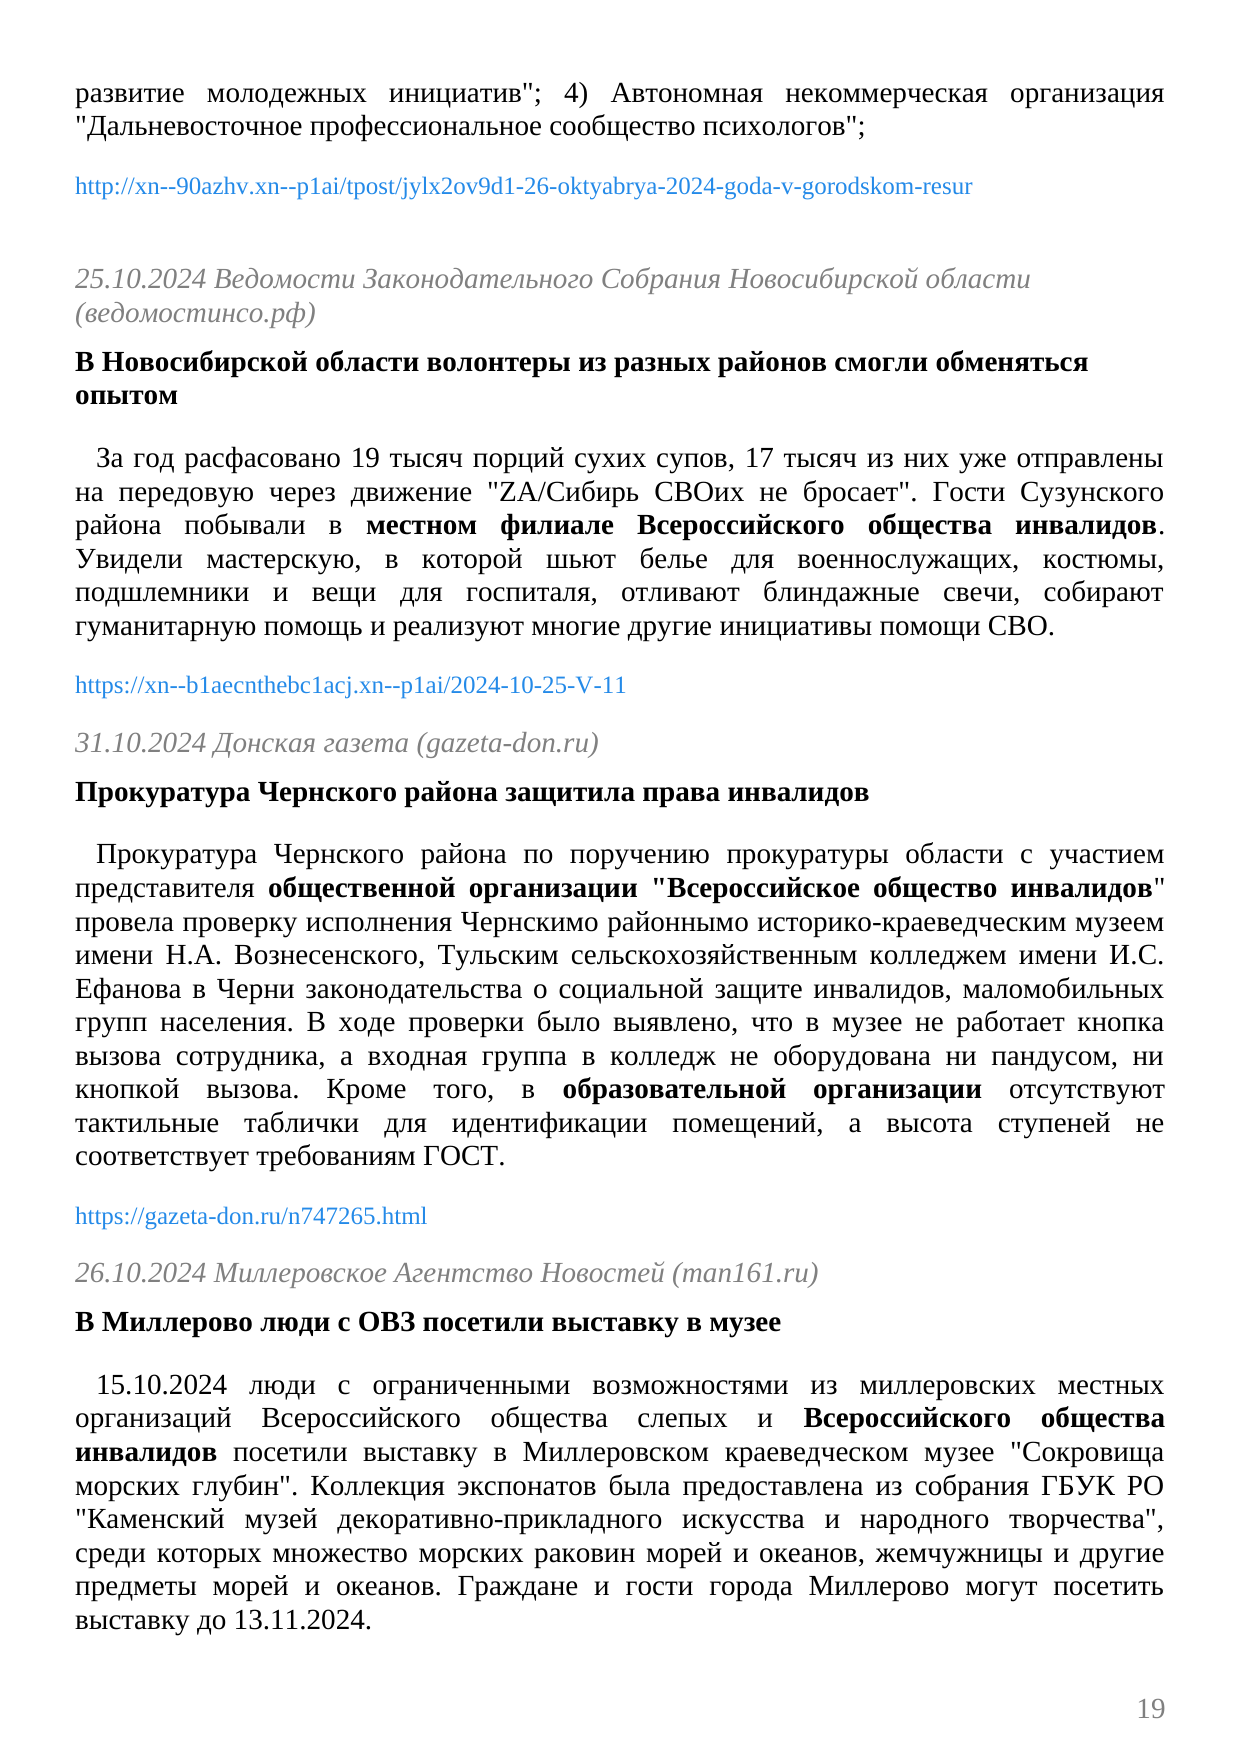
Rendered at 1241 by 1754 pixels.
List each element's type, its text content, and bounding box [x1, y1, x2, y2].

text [75, 75, 1165, 142]
text 15.10.2024 люди с ограниченными возможностями из миллеровских местных организаций Всероссийского общества слепых и Всероссийского общества инвалидов посетили выставку в Миллеровском краеведческом музее "Сокровища морских глубин". Коллекция экспонатов была предоставлена из собрания ГБУК РО "Каменский музей декоративно-прикладного искусства и народного творчества", среди которых множество морских раковин морей и океанов, жемчужницы и другие предметы морей и океанов. Граждане и гости города Миллерово могут посетить выставку до 13.11.2024. [75, 1367, 1165, 1635]
subtitle 31.10.2024 Донская газета (gazeta-don.ru) [75, 725, 1165, 758]
text За год расфасовано 19 тысяч порций сухих супов, 17 тысяч из них уже отправлены на передовую через движение "ZA/Сибирь СВОих не бросает". Гости Сузунского района побывали в местном филиале Всероссийского общества инвалидов. Увидели мастерскую, в которой шьют белье для военнослужащих, костюмы, подшлемники и вещи для госпиталя, отливают блиндажные свечи, собирают гуманитарную помощь и реализуют многие другие инициативы помощи СВО. [75, 440, 1165, 641]
subtitle 26.10.2024 Миллеровское Агентство Новостей (man161.ru) [75, 1255, 1165, 1289]
subtitle В Миллерово люди с ОВЗ посетили выставку в музее [75, 1304, 1165, 1338]
text Прокуратура Чернского района по поручению прокуратуры области с участием представителя общественной организации "Всероссийское общество инвалидов" провела проверку исполнения Чернскимо районнымо историко-краеведческим музеем имени Н.А. Вознесенского, Тульским сельскохозяйственным колледжем имени И.С. Ефанова в Черни законодательства о социальной защите инвалидов, маломобильных групп населения. В ходе проверки было выявлено, что в музее не работает кнопка вызова сотрудника, а входная группа в колледж не оборудована ни пандусом, ни кнопкой вызова. Кроме того, в образовательной организации отсутствуют тактильные таблички для идентификации помещений, а высота ступеней не соответствует требованиям ГОСТ. [75, 837, 1165, 1172]
subtitle В Новосибирской области волонтеры из разных районов смогли обменяться опытом [75, 344, 1165, 411]
text https://xn--b1aecnthebc1acj.xn--p1ai/2024-10-25-V-11 [75, 671, 1165, 699]
text http://xn--90azhv.xn--p1ai/tpost/jylx2ov9d1-26-oktyabrya-2024-goda-v-gorodskom-resur [75, 171, 1165, 200]
subtitle 25.10.2024 Ведомости Законодательного Собрания Новосибирской области (ведомостинсо.рф) [75, 261, 1165, 328]
subtitle Прокуратура Чернского района защитила права инвалидов [75, 774, 1165, 807]
text https://gazeta-don.ru/n747265.html [75, 1201, 1165, 1230]
